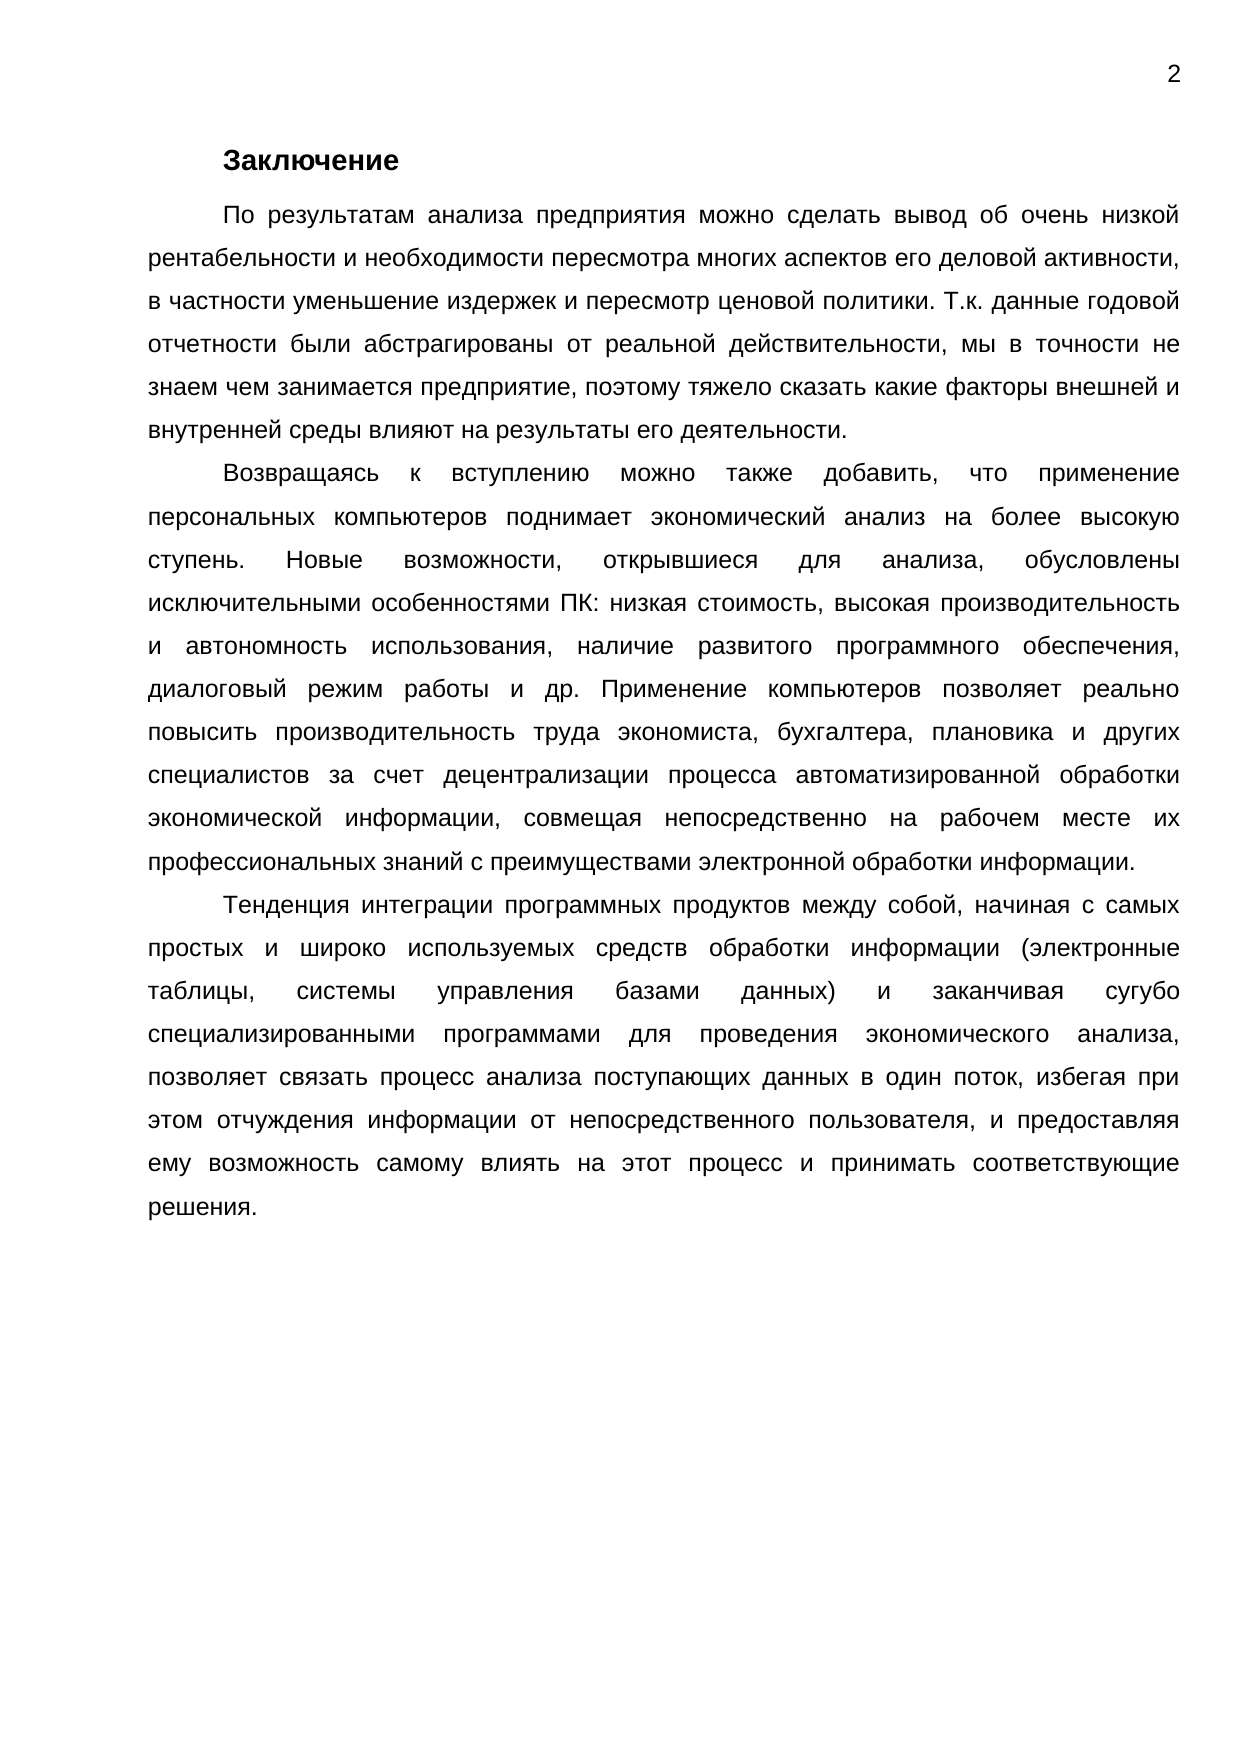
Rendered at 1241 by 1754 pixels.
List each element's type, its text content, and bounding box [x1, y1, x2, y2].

text Тенденция интеграции программных продуктов между собой, начиная с самых простых и широко используемых средств обработки информации (электронные таблицы, системы управления базами данных) и заканчивая сугубо специализированными программами для проведения экономического анализа, позволяет связать процесс анализа поступающих данных в один поток, избегая при этом отчуждения информации от непосредственного пользователя, и предоставляя ему возможность самому влиять на этот процесс и принимать соответствующие решения. [148, 890, 1181, 1220]
text Возвращаясь к вступлению можно также добавить, что применение персональных компьютеров поднимает экономический анализ на более высокую ступень. Новые возможности, открывшиеся для анализа, обусловлены исключительными особенностями ПК: низкая стоимость, высокая производительность и автономность использования, наличие развитого программного обеспечения, диалоговый режим работы и др. Применение компьютеров позволяет реально повысить производительность труда экономиста, бухгалтера, плановика и других специалистов за счет децентрализации процесса автоматизированной обработки экономической информации, совмещая непосредственно на рабочем месте их профессиональных знаний с преимуществами электронной обработки информации. [148, 458, 1181, 875]
subtitle Заключение [148, 143, 1181, 177]
text По результатам анализа предприятия можно сделать вывод об очень низкой рентабельности и необходимости пересмотра многих аспектов его деловой активности, в частности уменьшение издержек и пересмотр ценовой политики. Т.к. данные годовой отчетности были абстрагированы от реальной действительности, мы в точности не знаем чем занимается предприятие, поэтому тяжело сказать какие факторы внешней и внутренней среды влияют на результаты его деятельности. [148, 200, 1181, 444]
